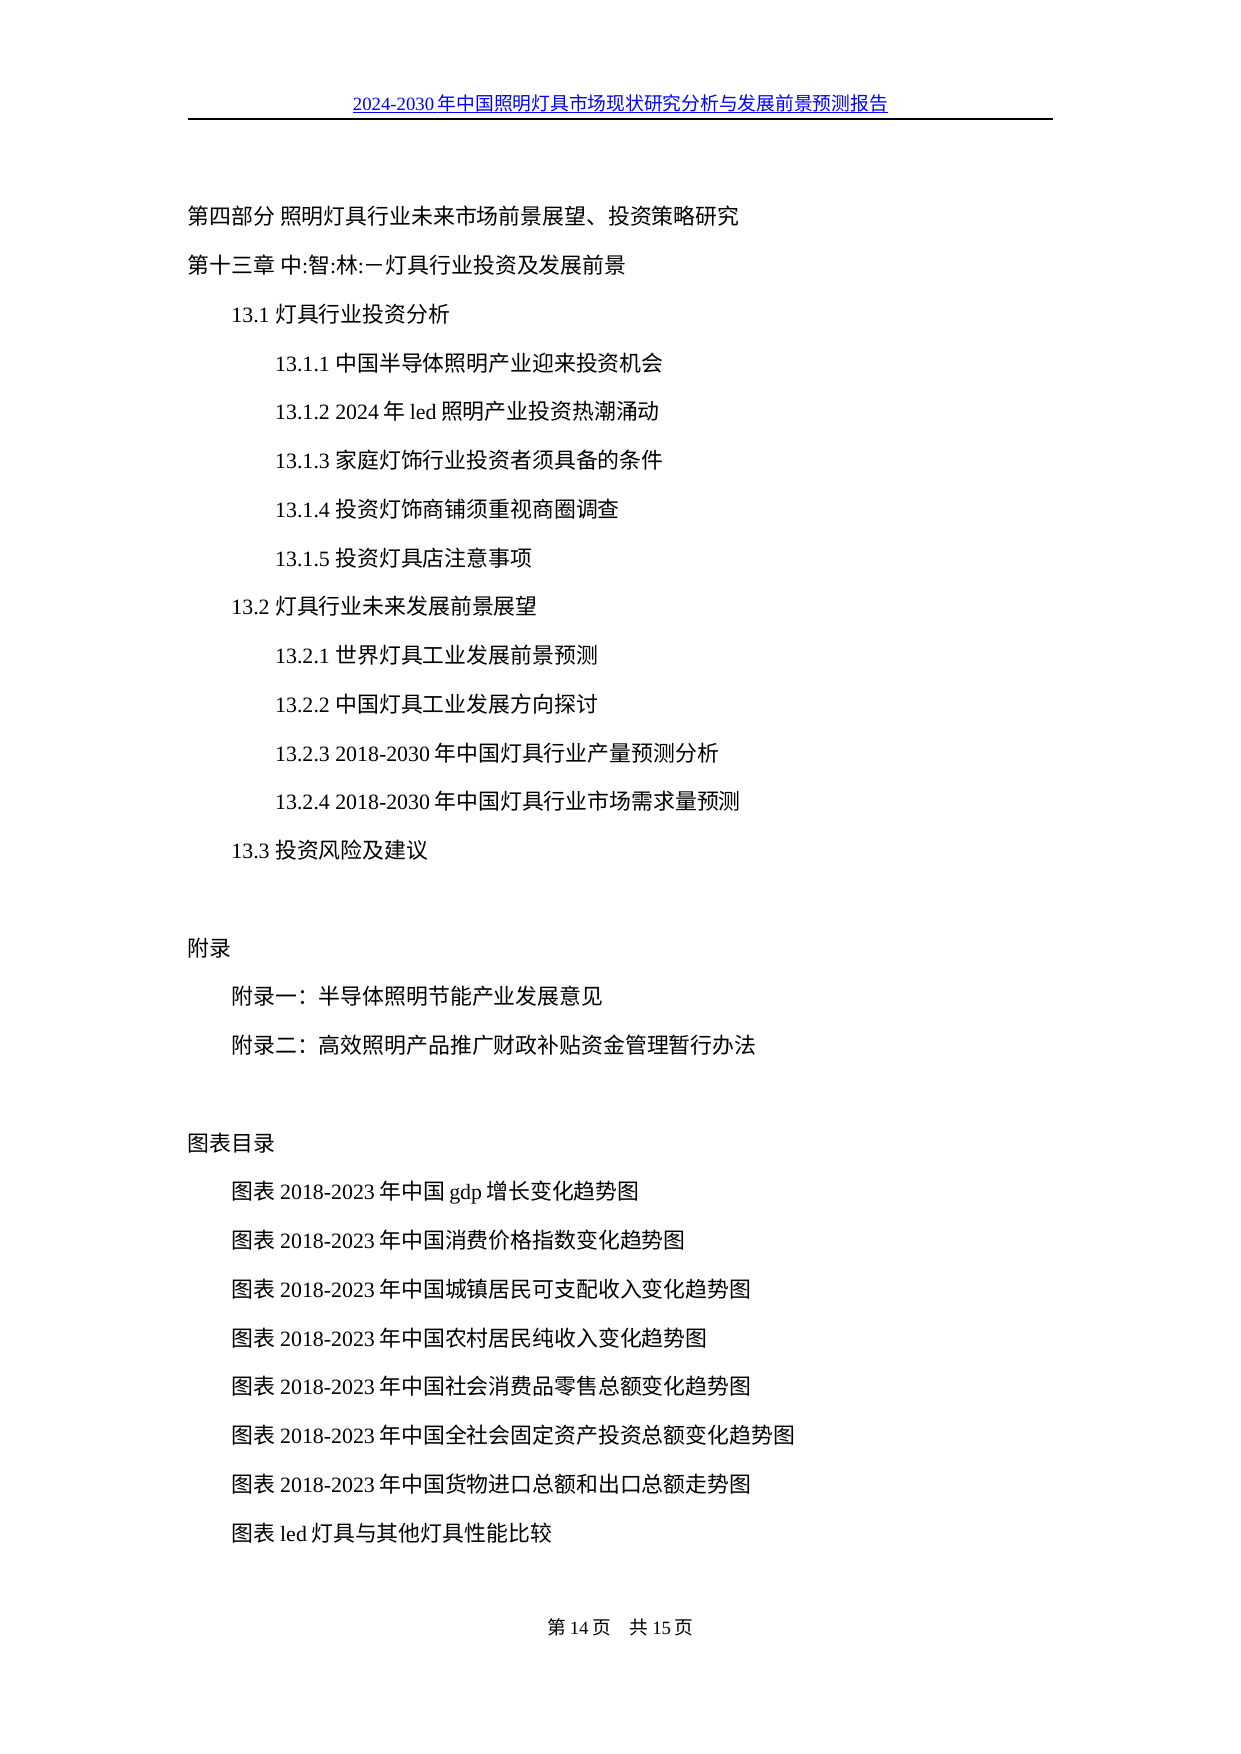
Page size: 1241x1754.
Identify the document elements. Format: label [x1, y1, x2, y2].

text [187, 150, 1053, 1548]
